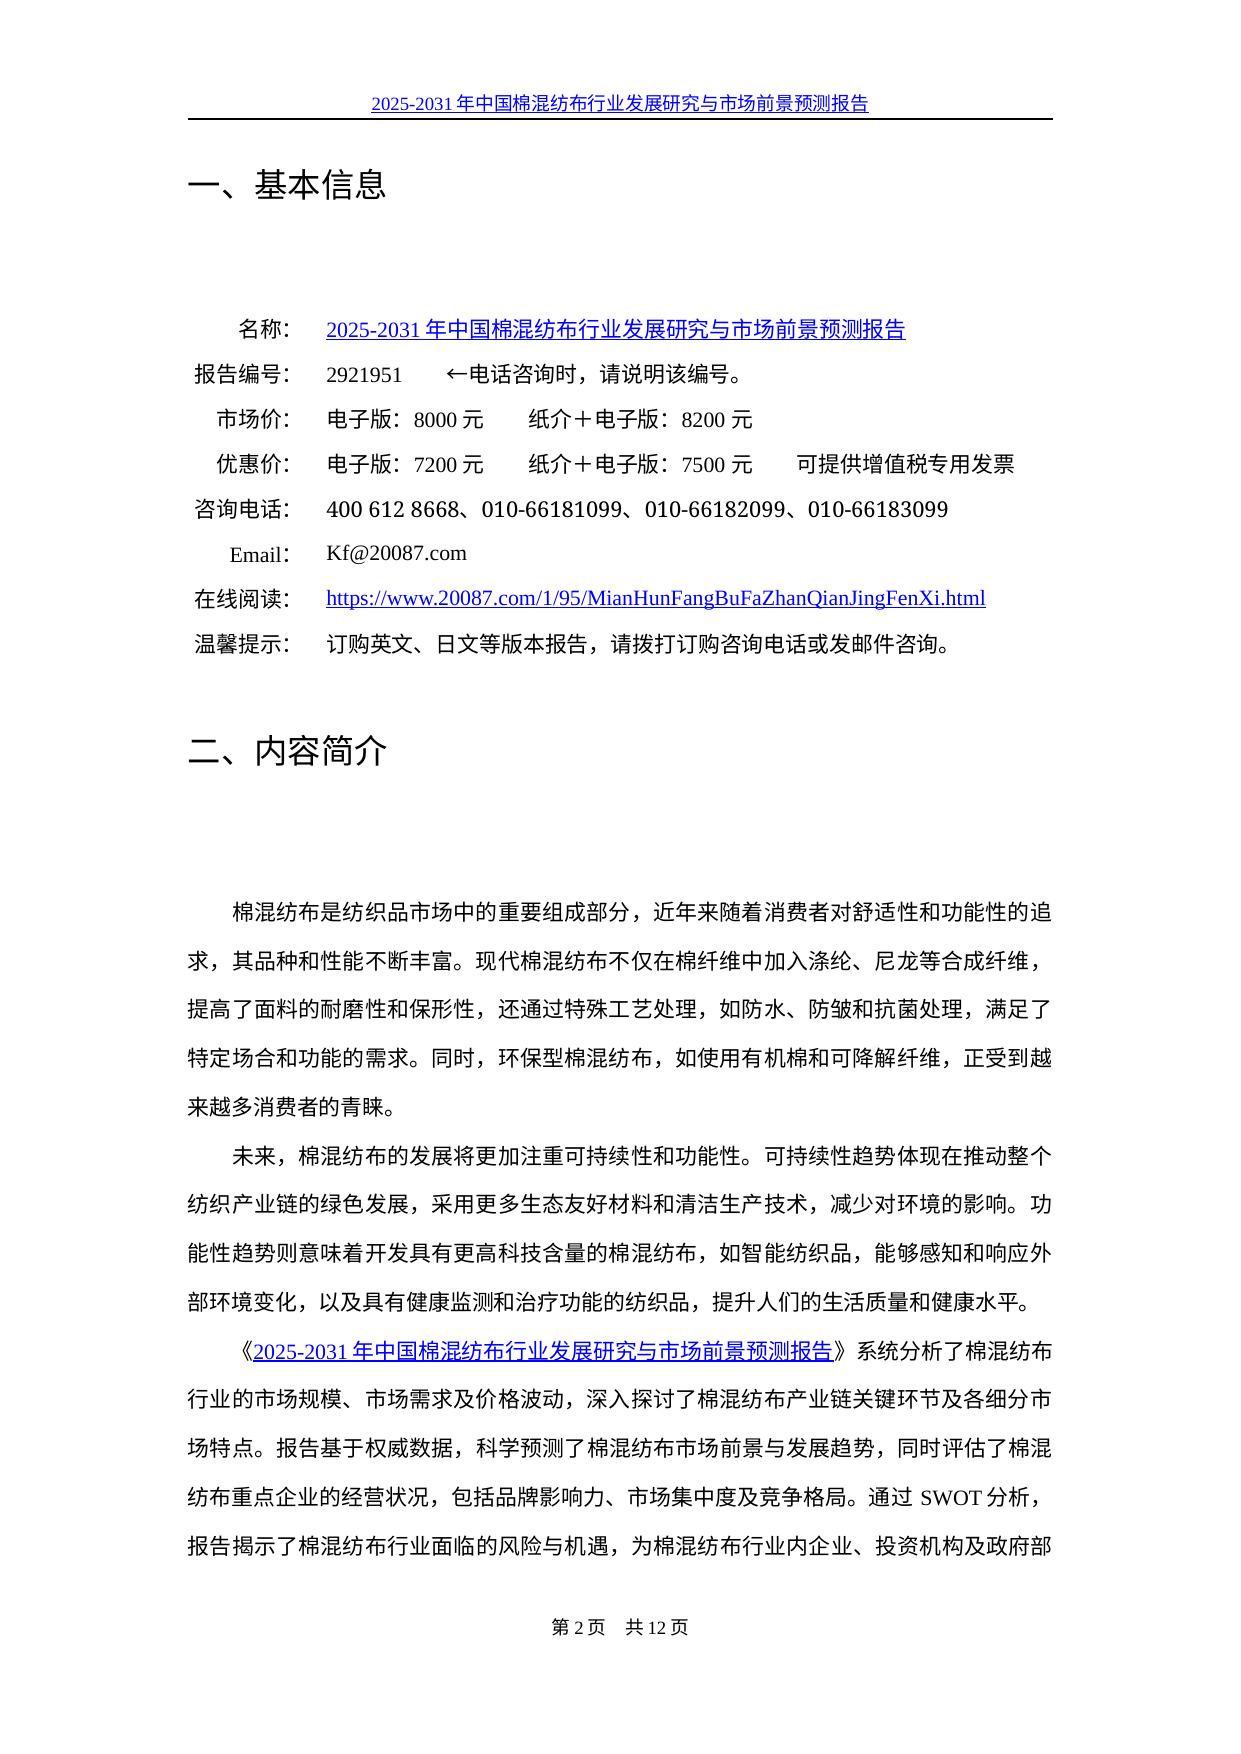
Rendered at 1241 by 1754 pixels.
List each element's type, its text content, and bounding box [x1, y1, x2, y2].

table_cell 电子版：8000 元 纸介＋电子版：8200 元 [315, 402, 1073, 447]
table_cell Email： [167, 537, 315, 582]
table_cell 市场价： [167, 402, 315, 447]
table_cell 2921951 ←电话咨询时，请说明该编号。 [315, 357, 1073, 402]
table_header 2025-2031年中国棉混纺布行业发展研究与市场前景预测报告 [315, 312, 1073, 357]
table_cell 报告编号： [167, 357, 315, 402]
table_cell 在线阅读： [167, 582, 315, 627]
table_cell 订购英文、日文等版本报告，请拨打订购咨询电话或发邮件咨询。 [315, 627, 1073, 672]
title 二、内容简介 [187, 717, 1053, 782]
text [187, 894, 1053, 1561]
table_cell Kf@20087.com [315, 537, 1073, 582]
table_cell 温馨提示： [167, 627, 315, 672]
table_cell 咨询电话： [167, 492, 315, 537]
table_cell 优惠价： [167, 447, 315, 492]
title 一、基本信息 [187, 150, 1053, 215]
table_header 名称： [167, 312, 315, 357]
table_cell 400 612 8668、010-66181099、010-66182099、010-66183099 [315, 492, 1073, 537]
table_cell [315, 582, 1073, 627]
table_cell 电子版：7200 元 纸介＋电子版：7500 元 可提供增值税专用发票 [315, 447, 1073, 492]
